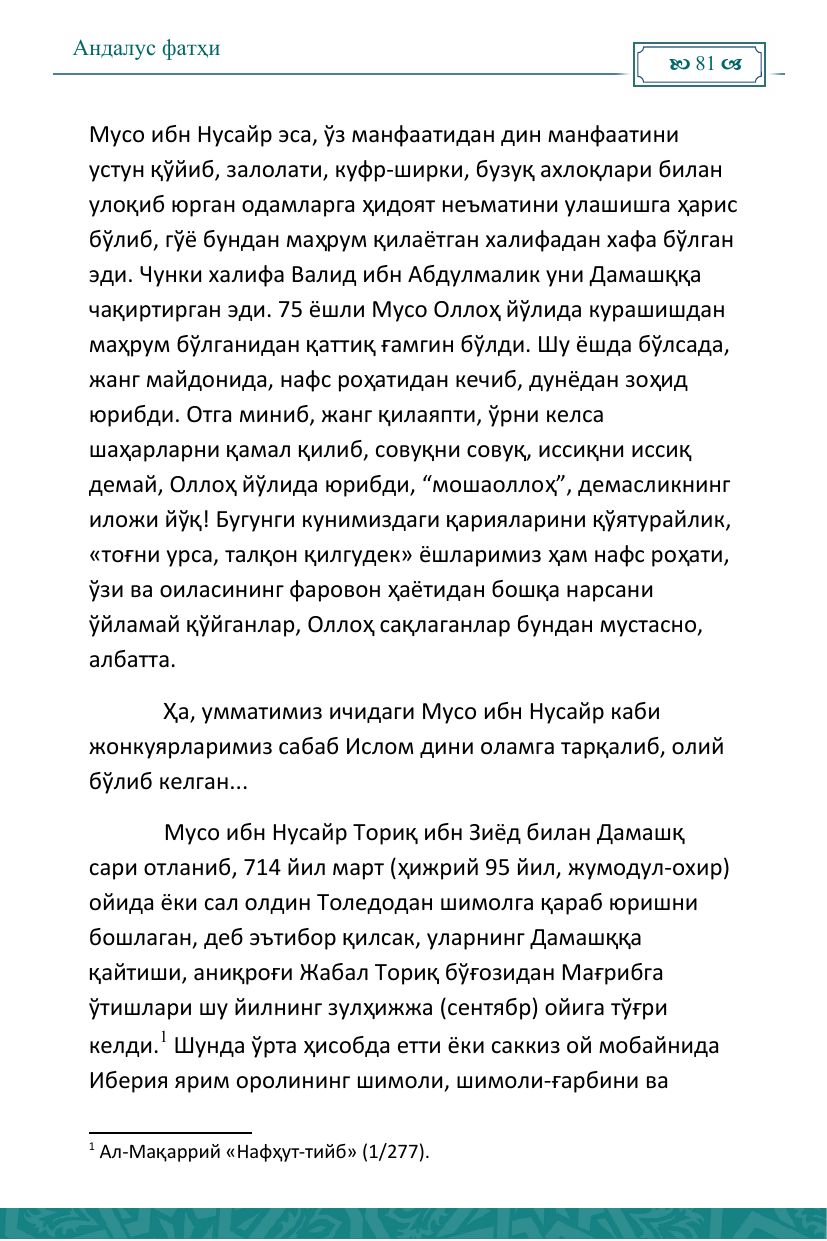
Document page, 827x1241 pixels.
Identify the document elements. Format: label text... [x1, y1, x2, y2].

text Ҳа, умматимиз ичидаги Мусо ибн Нусайр каби жонкуярларимиз сабаб Ислом дини оламга тарқалиб, олий бўлиб келган... [89, 695, 738, 795]
picture [0, 1208, 827, 1239]
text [89, 118, 738, 674]
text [89, 816, 738, 1095]
